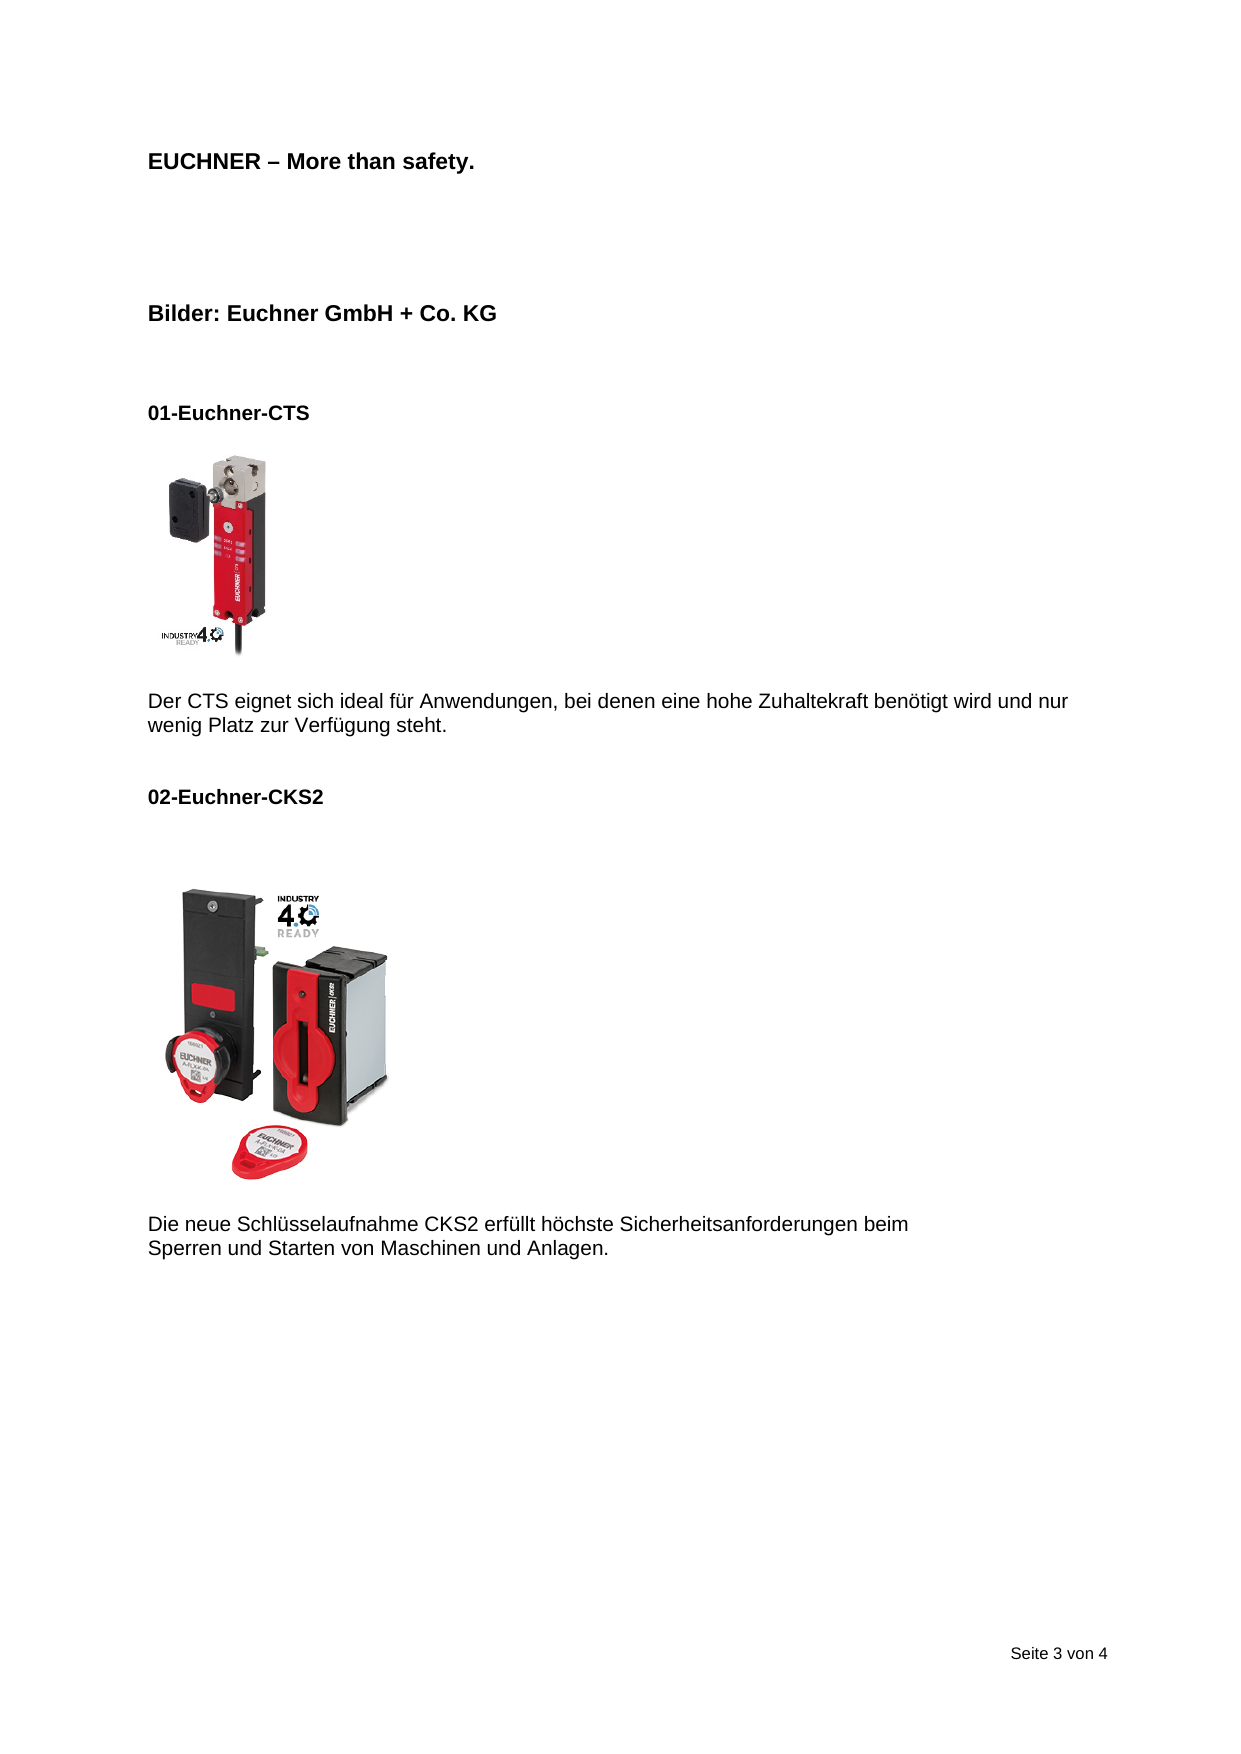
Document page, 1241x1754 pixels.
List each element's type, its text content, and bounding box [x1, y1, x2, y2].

text Der CTS eignet sich ideal für Anwendungen, bei denen eine hohe Zuhaltekraft benötigt wird und nur wenig Platz zur Verfügung steht. [148, 689, 1107, 737]
picture [147, 833, 400, 1213]
text EUCHNER – More than safety. [148, 148, 1107, 174]
picture [147, 448, 291, 664]
text Sperren und Starten von Maschinen und Anlagen. [148, 1236, 1107, 1260]
text 01-Euchner-CTS [148, 400, 1107, 424]
text Bilder: Euchner GmbH + Co. KG [148, 300, 989, 326]
text Die neue Schlüsselaufnahme CKS2 erfüllt höchste Sicherheitsanforderungen beim [148, 1212, 1107, 1236]
text 02-Euchner-CKS2 [148, 785, 1107, 809]
